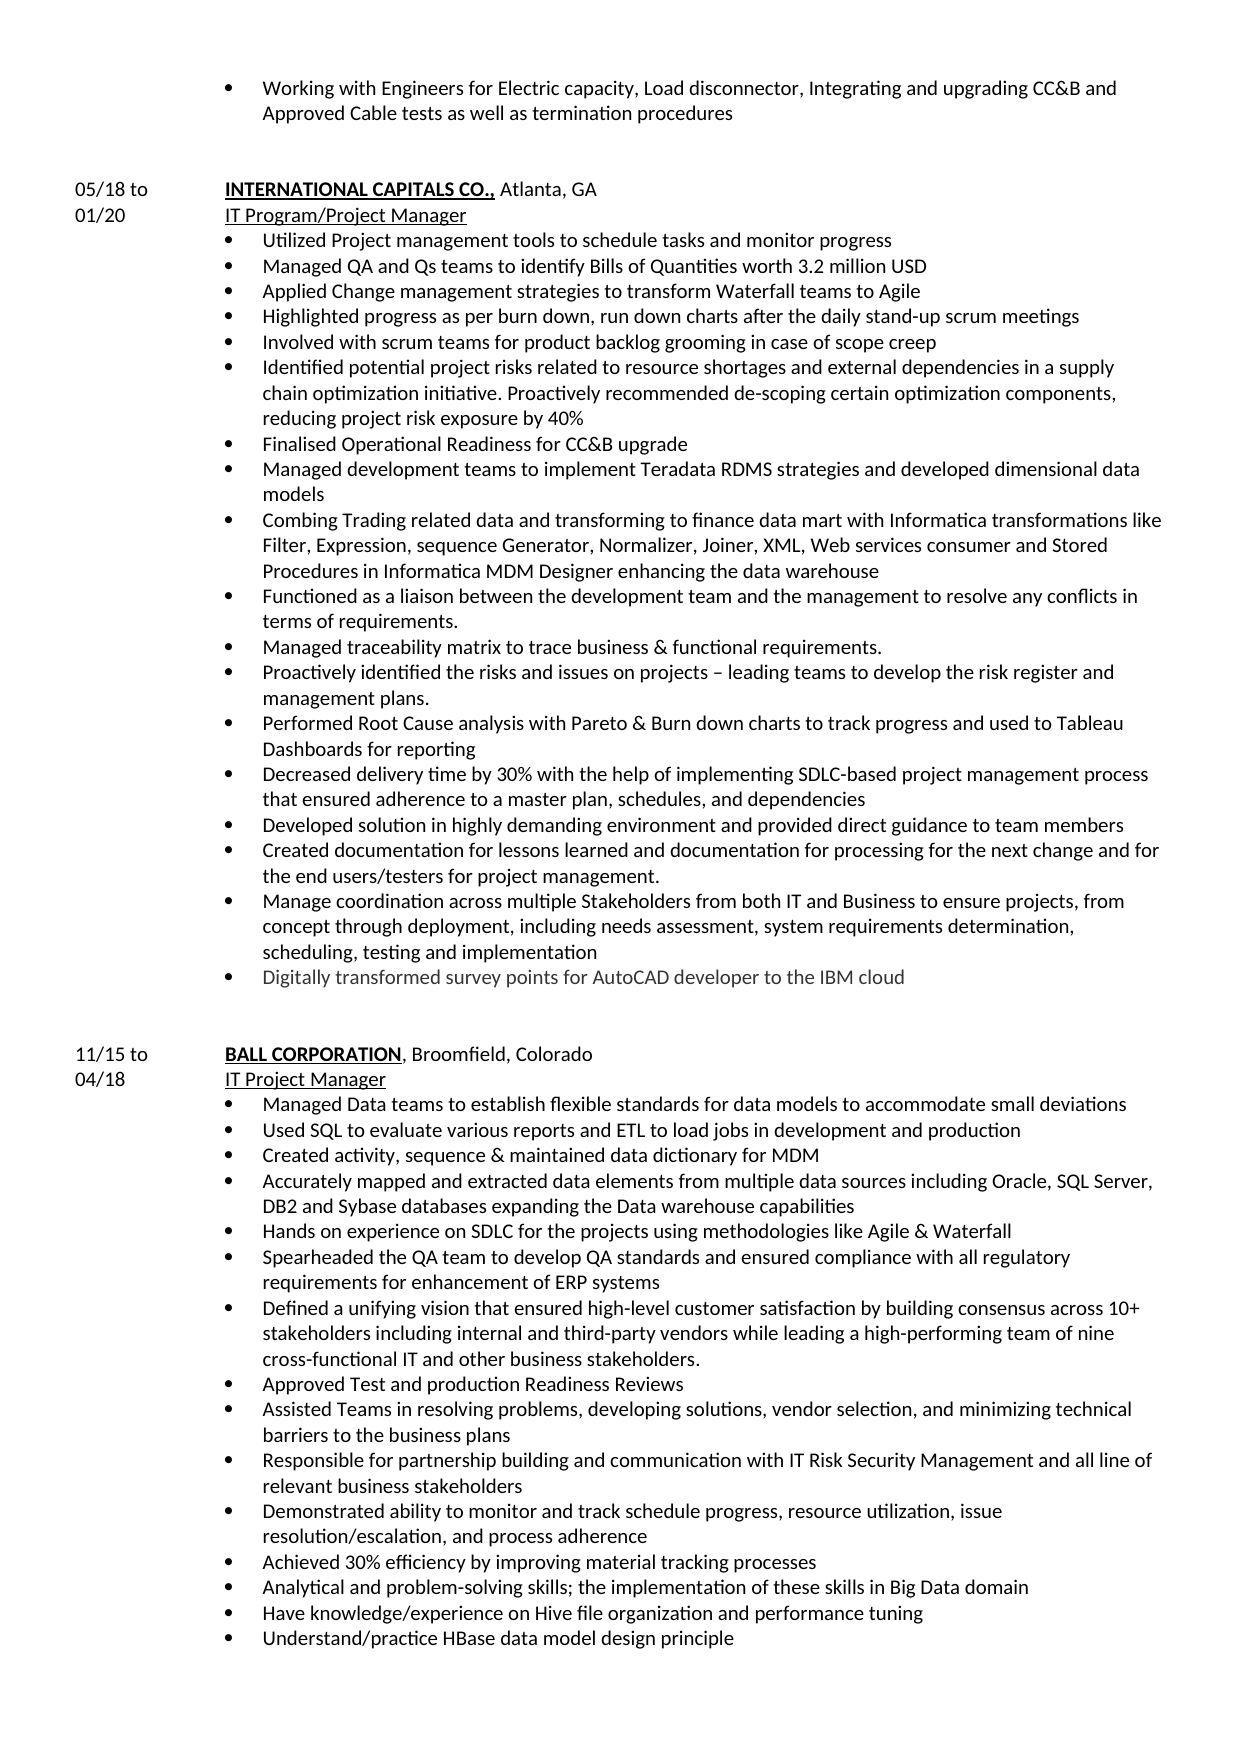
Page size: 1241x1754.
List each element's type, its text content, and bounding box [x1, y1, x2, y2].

list Manage coordination across multiple Stakeholders from both IT and Business to ensure projects, from concept through deployment, including needs assessment, system requirements determination, scheduling, testing and implementation [225, 888, 1165, 964]
list Assisted Teams in resolving problems, developing solutions, vendor selection, and minimizing technical barriers to the business plans [225, 1397, 1165, 1447]
list Identified potential project risks related to resource shortages and external dependencies in a supply chain optimization initiative. Proactively recommended de-scoping certain optimization components, reducing project risk exposure by 40% [225, 354, 1165, 431]
list Decreased delivery time by 30% with the help of implementing SDLC-based project management process that ensured adherence to a master plan, schedules, and dependencies [225, 761, 1165, 812]
list Functioned as a liaison between the development team and the management to resolve any conflicts in terms of requirements. [225, 583, 1165, 634]
list Performed Root Cause analysis with Pareto & Burn down charts to track progress and used to Tableau Dashboards for reporting [225, 710, 1165, 761]
list Defined a unifying vision that ensured high-level customer satisfaction by building consensus across 10+ stakeholders including internal and third-party vendors while leading a high-performing team of nine cross-functional IT and other business stakeholders. [225, 1295, 1165, 1371]
list Managed Data teams to establish flexible standards for data models to accommodate small deviations [225, 1092, 1165, 1117]
list Involved with scrum teams for product backlog grooming in case of scope creep [225, 329, 1165, 354]
list Developed solution in highly demanding environment and provided direct guidance to team members [225, 812, 1165, 837]
text 11/15 to BALL CORPORATION, Broomfield, Colorado [75, 1041, 1165, 1066]
list Demonstrated ability to monitor and track schedule progress, resource utilization, issue resolution/escalation, and process adherence [225, 1498, 1165, 1549]
list Digitally transformed survey points for AutoCAD developer to the IBM cloud [225, 964, 1165, 990]
list Achieved 30% efficiency by improving material tracking processes [225, 1549, 1165, 1574]
list Working with Engineers for Electric capacity, Load disconnector, Integrating and upgrading CC&B and Approved Cable tests as well as termination procedures [225, 75, 1165, 126]
list Analytical and problem-solving skills; the implementation of these skills in Big Data domain [225, 1574, 1165, 1600]
list Combing Trading related data and transforming to finance data mart with Informatica transformations like Filter, Expression, sequence Generator, Normalizer, Joiner, XML, Web services consumer and Stored Procedures in Informatica MDM Designer enhancing the data warehouse [225, 507, 1165, 583]
list Created documentation for lessons learned and documentation for processing for the next change and for the end users/testers for project management. [225, 837, 1165, 888]
list Utilized Project management tools to schedule tasks and monitor progress [225, 227, 1165, 253]
list Responsible for partnership building and communication with IT Risk Security Management and all line of relevant business stakeholders [225, 1447, 1165, 1498]
text 05/18 to INTERNATIONAL CAPITALS CO., Atlanta, GA [75, 177, 1165, 202]
list Hands on experience on SDLC for the projects using methodologies like Agile & Waterfall [225, 1219, 1165, 1244]
list Used SQL to evaluate various reports and ETL to load jobs in development and production [225, 1117, 1165, 1142]
list Highlighted progress as per burn down, run down charts after the daily stand-up scrum meetings [225, 304, 1165, 329]
text 01/20 IT Program/Project Manager [75, 202, 1165, 227]
list Proactively identified the risks and issues on projects – leading teams to develop the risk register and management plans. [225, 659, 1165, 710]
text 04/18 IT Project Manager [75, 1066, 1165, 1092]
list Approved Test and production Readiness Reviews [225, 1371, 1165, 1397]
list Finalised Operational Readiness for CC&B upgrade [225, 431, 1165, 456]
list Managed traceability matrix to trace business & functional requirements. [225, 634, 1165, 659]
list Managed QA and Qs teams to identify Bills of Quantities worth 3.2 million USD [225, 253, 1165, 278]
list Managed development teams to implement Teradata RDMS strategies and developed dimensional data models [225, 456, 1165, 507]
list Spearheaded the QA team to develop QA standards and ensured compliance with all regulatory requirements for enhancement of ERP systems [225, 1244, 1165, 1295]
list Accurately mapped and extracted data elements from multiple data sources including Oracle, SQL Server, DB2 and Sybase databases expanding the Data warehouse capabilities [225, 1168, 1165, 1219]
list Understand/practice HBase data model design principle [225, 1625, 1165, 1651]
list Applied Change management strategies to transform Waterfall teams to Agile [225, 278, 1165, 304]
list Created activity, sequence & maintained data dictionary for MDM [225, 1142, 1165, 1168]
list Have knowledge/experience on Hive file organization and performance tuning [225, 1600, 1165, 1625]
